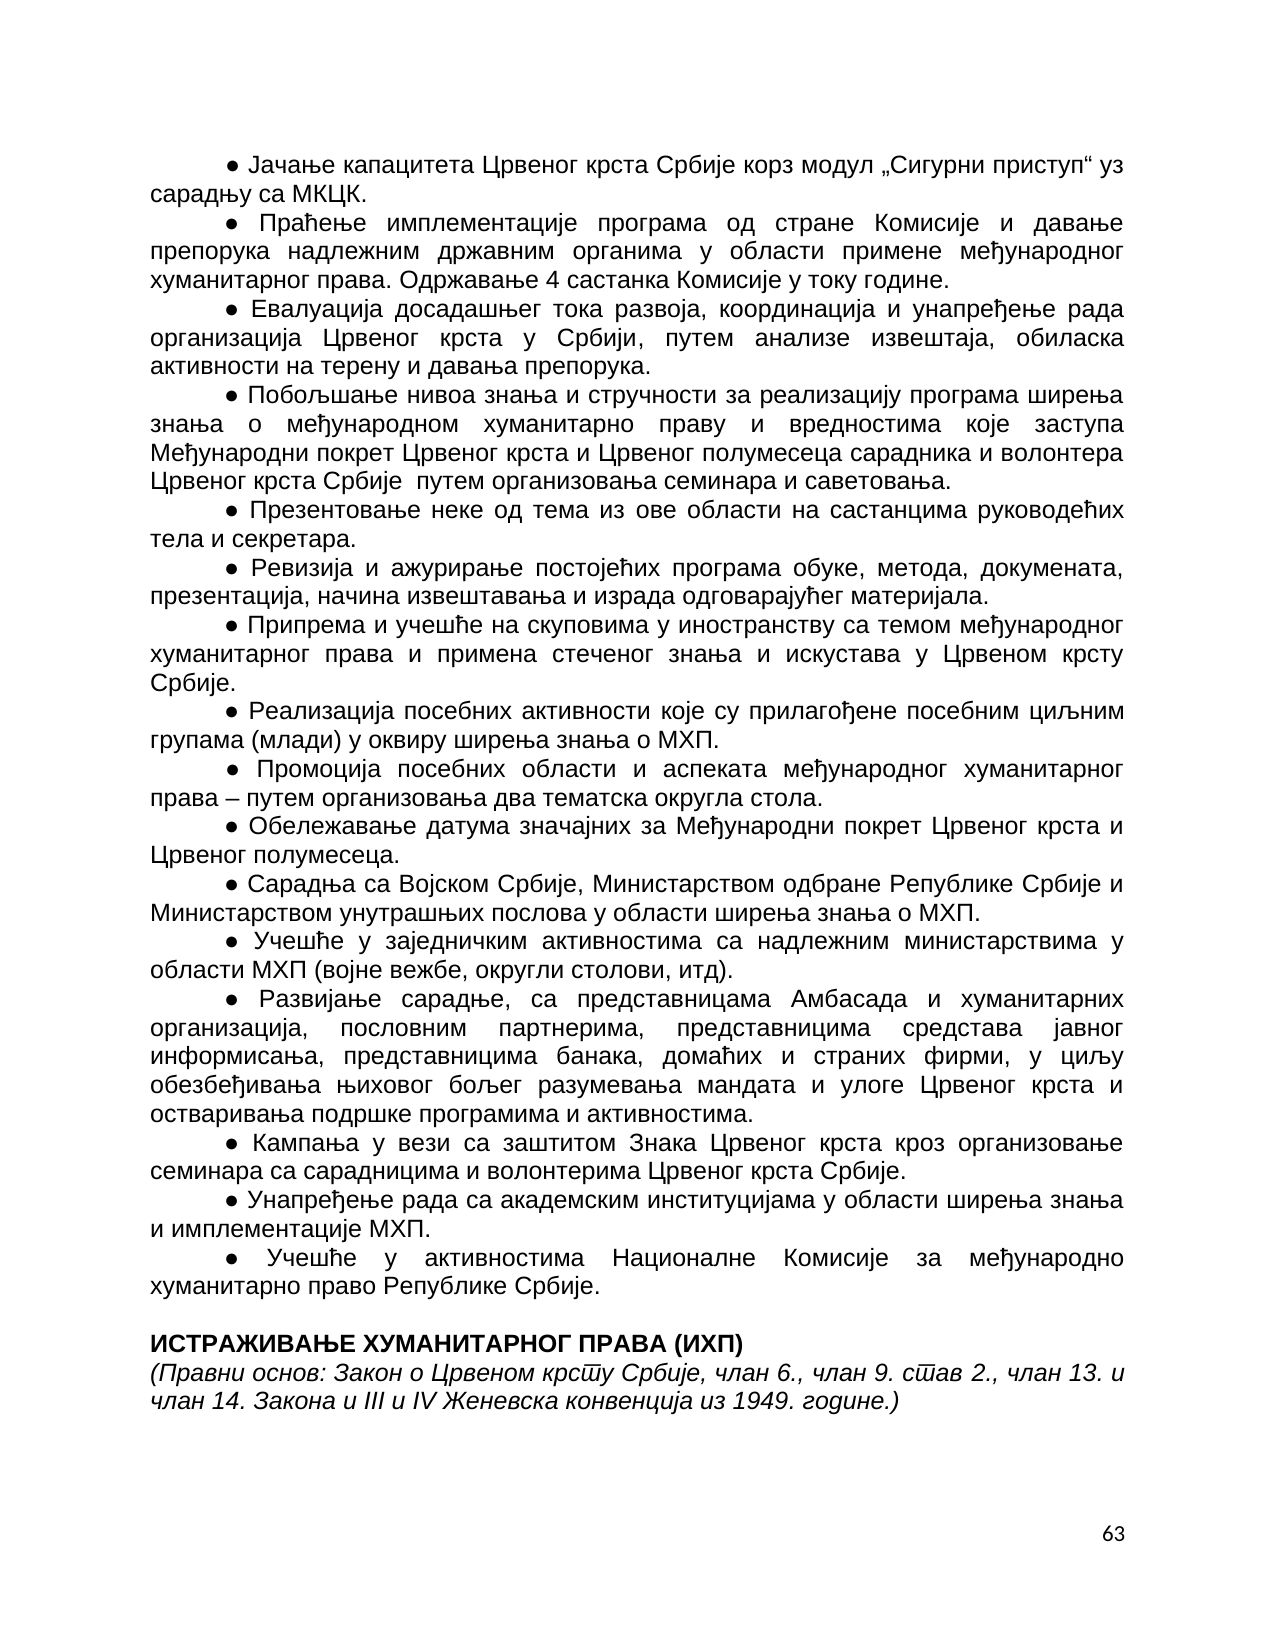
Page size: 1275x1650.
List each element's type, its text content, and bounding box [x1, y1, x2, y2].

text ● Унапређење рада са академским институцијама у области ширења знања и имплементације МХП. [150, 1185, 1125, 1242]
text ● Побољшање нивоа знања и стручности за реализацију програма ширења знања о међународном хуманитарно праву и вредностима које заступа Међународни покрет Црвеног крста и Црвеног полумесеца сарадника и волонтера Црвеног крста Србије путем организовања семинара и саветовања. [150, 380, 1125, 495]
text ● Кампања у вези са заштитом Знака Црвеног крста кроз организовање семинара са сарадницима и волонтерима Црвеног крста Србије. [150, 1127, 1125, 1185]
text ● Развијање сарадње, са представницама Амбасада и хуманитарних организација, пословним партнерима, представницима средстава јавног информисања, представницима банака, домаћих и страних фирми, у циљу обезбеђивања њиховог бољег разумевања мандата и улоге Црвеног крста и остваривања подршке програмима и активностима. [150, 984, 1125, 1127]
text ● Ревизија и ажурирање постојећих програма обуке, метода, докумената, презентација, начина извештавања и израда одговарајућег материјала. [150, 552, 1125, 610]
text ● Јачање капацитета Црвеног крста Србије корз модул „Сигурни приступ“ уз сарадњу са МКЦК. [150, 150, 1125, 207]
text ● Реализација посебних активности које су прилагођене посебним циљним групама (млади) у оквиру ширења знања о МХП. [150, 696, 1125, 754]
text ● Припрема и учешће на скуповима у иностранству са темом међународног хуманитарног права и примена стеченог знања и искустава у Црвеном крсту Србије. [150, 610, 1125, 696]
text ● Промоција посебних области и аспеката међународног хуманитарног права – путем организовања два тематска округла стола. [150, 754, 1125, 811]
list (Правни основ: Закон о Црвеном крсту Србије, члан 6., члан 9. став 2., члан 13. и члан 14. Закона и III и IV Женевска конвенција из 1949. године.) [150, 1357, 1125, 1415]
text ● Презентовање неке од тема из ове области на састанцима руководећих тела и секретара. [150, 495, 1125, 552]
text ● Праћење имплементације програма од стране Комисије и давање препорука надлежним државним органима у области примене међународног хуманитарног права. Одржавање 4 састанка Комисије у току године. [150, 207, 1125, 294]
text ИСТРАЖИВАЊЕ ХУМАНИТАРНОГ ПРАВА (ИХП) [150, 1329, 1125, 1357]
text ● Учешће у активностима Националне Комисије за међународно хуманитарно право Републике Србије. [150, 1242, 1125, 1300]
text ● Сарадња са Војском Србије, Министарством одбране Републике Србије и Министарством унутрашњих послова у области ширења знања о МХП. [150, 869, 1125, 926]
text ● Учешће у заједничким активностима са надлежним министарствима у области МХП (војне вежбе, округли столови, итд). [150, 926, 1125, 984]
text ● Евалуација досадашњег тока развоја, координација и унапређење рада организација Црвеног крста у Србији, путем анализе извештаја, обиласка активности на терену и давања препорука. [150, 294, 1125, 380]
text ● Обележавање датума значајних за Међународни покрет Црвеног крста и Црвеног полумесеца. [150, 811, 1125, 869]
